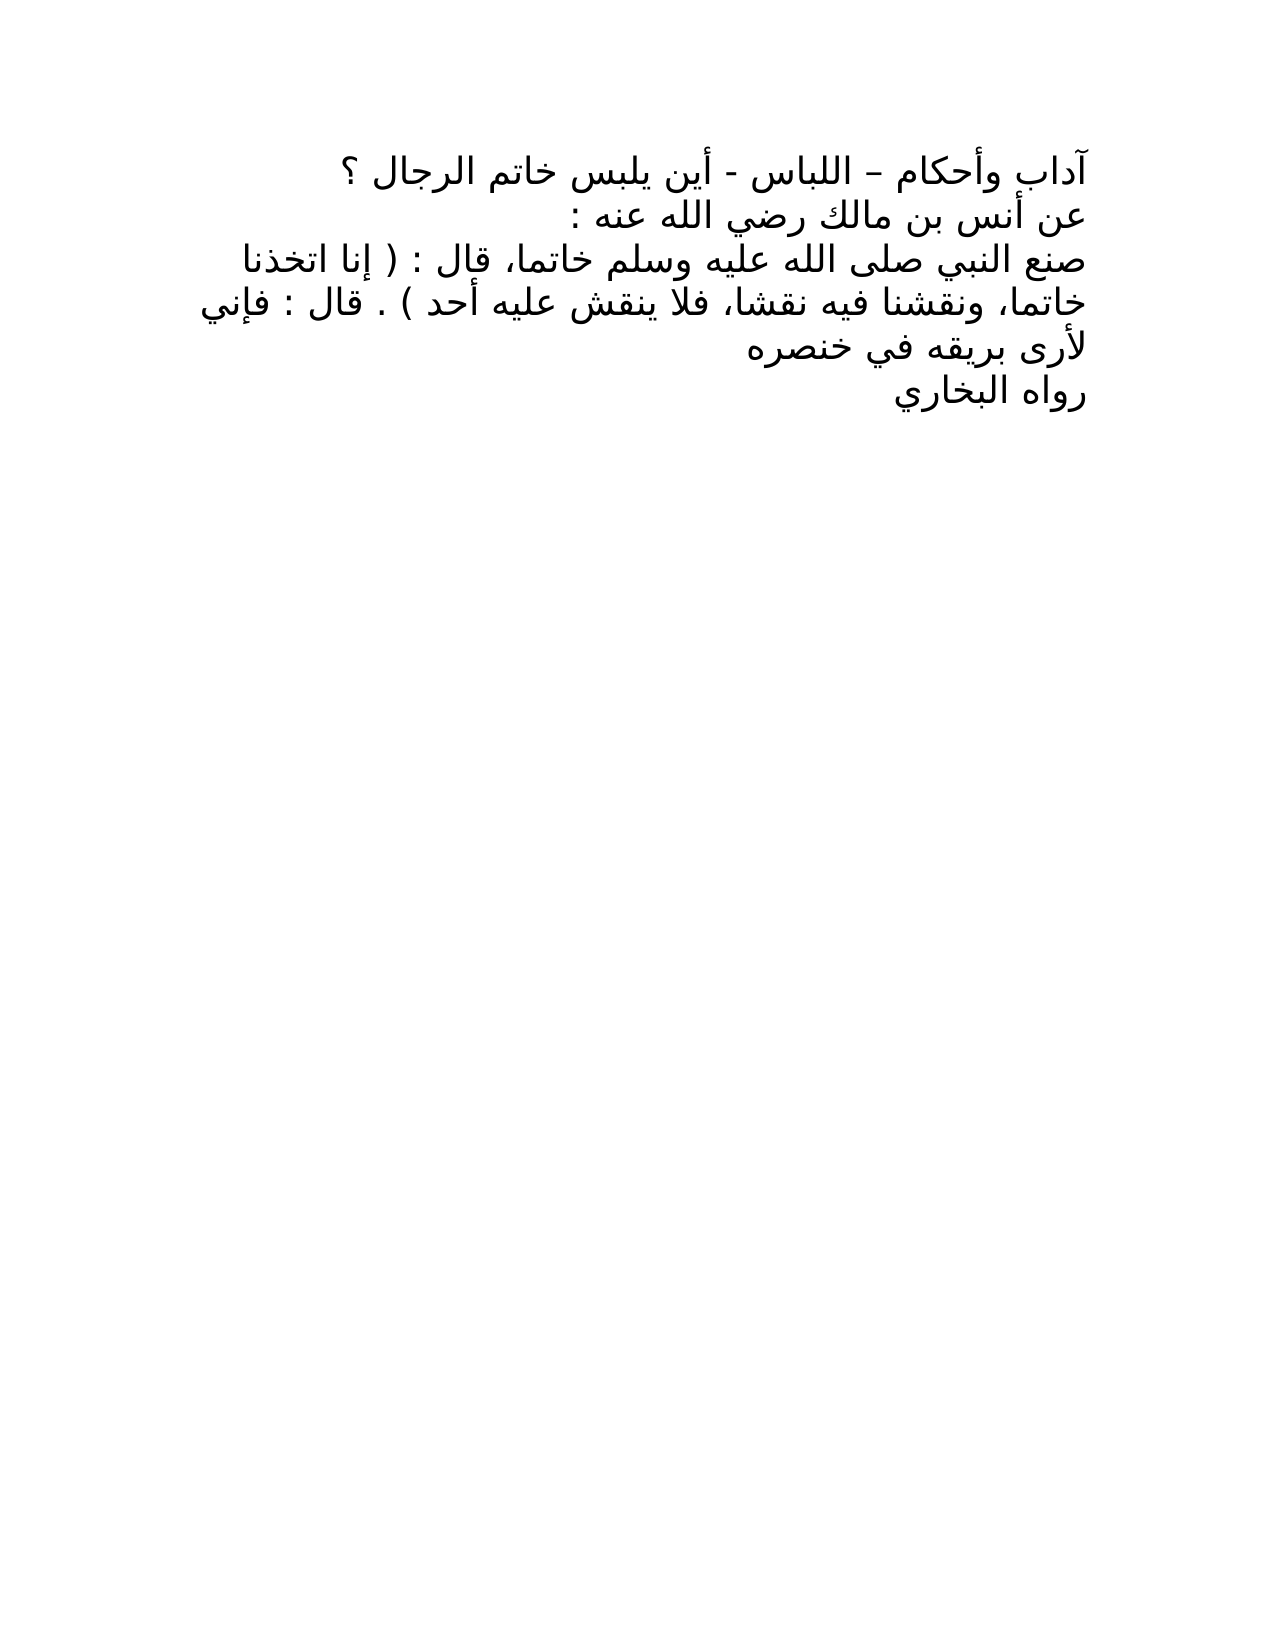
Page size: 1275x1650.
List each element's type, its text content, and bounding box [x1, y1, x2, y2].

text عن أنس بن مالك رضي الله عنه : [187, 194, 1087, 237]
text رواه البخاري [187, 368, 1087, 412]
text صنع النبي صلى الله عليه وسلم خاتما، قال : ( إنا اتخذنا خاتما، ونقشنا فيه نقشا، فلا ينقش عليه أحد ) . قال : فإني لأرى بريقه في خنصره [187, 237, 1087, 368]
text آداب وأحكام – اللباس - أين يلبس خاتم الرجال ؟ [187, 150, 1087, 194]
